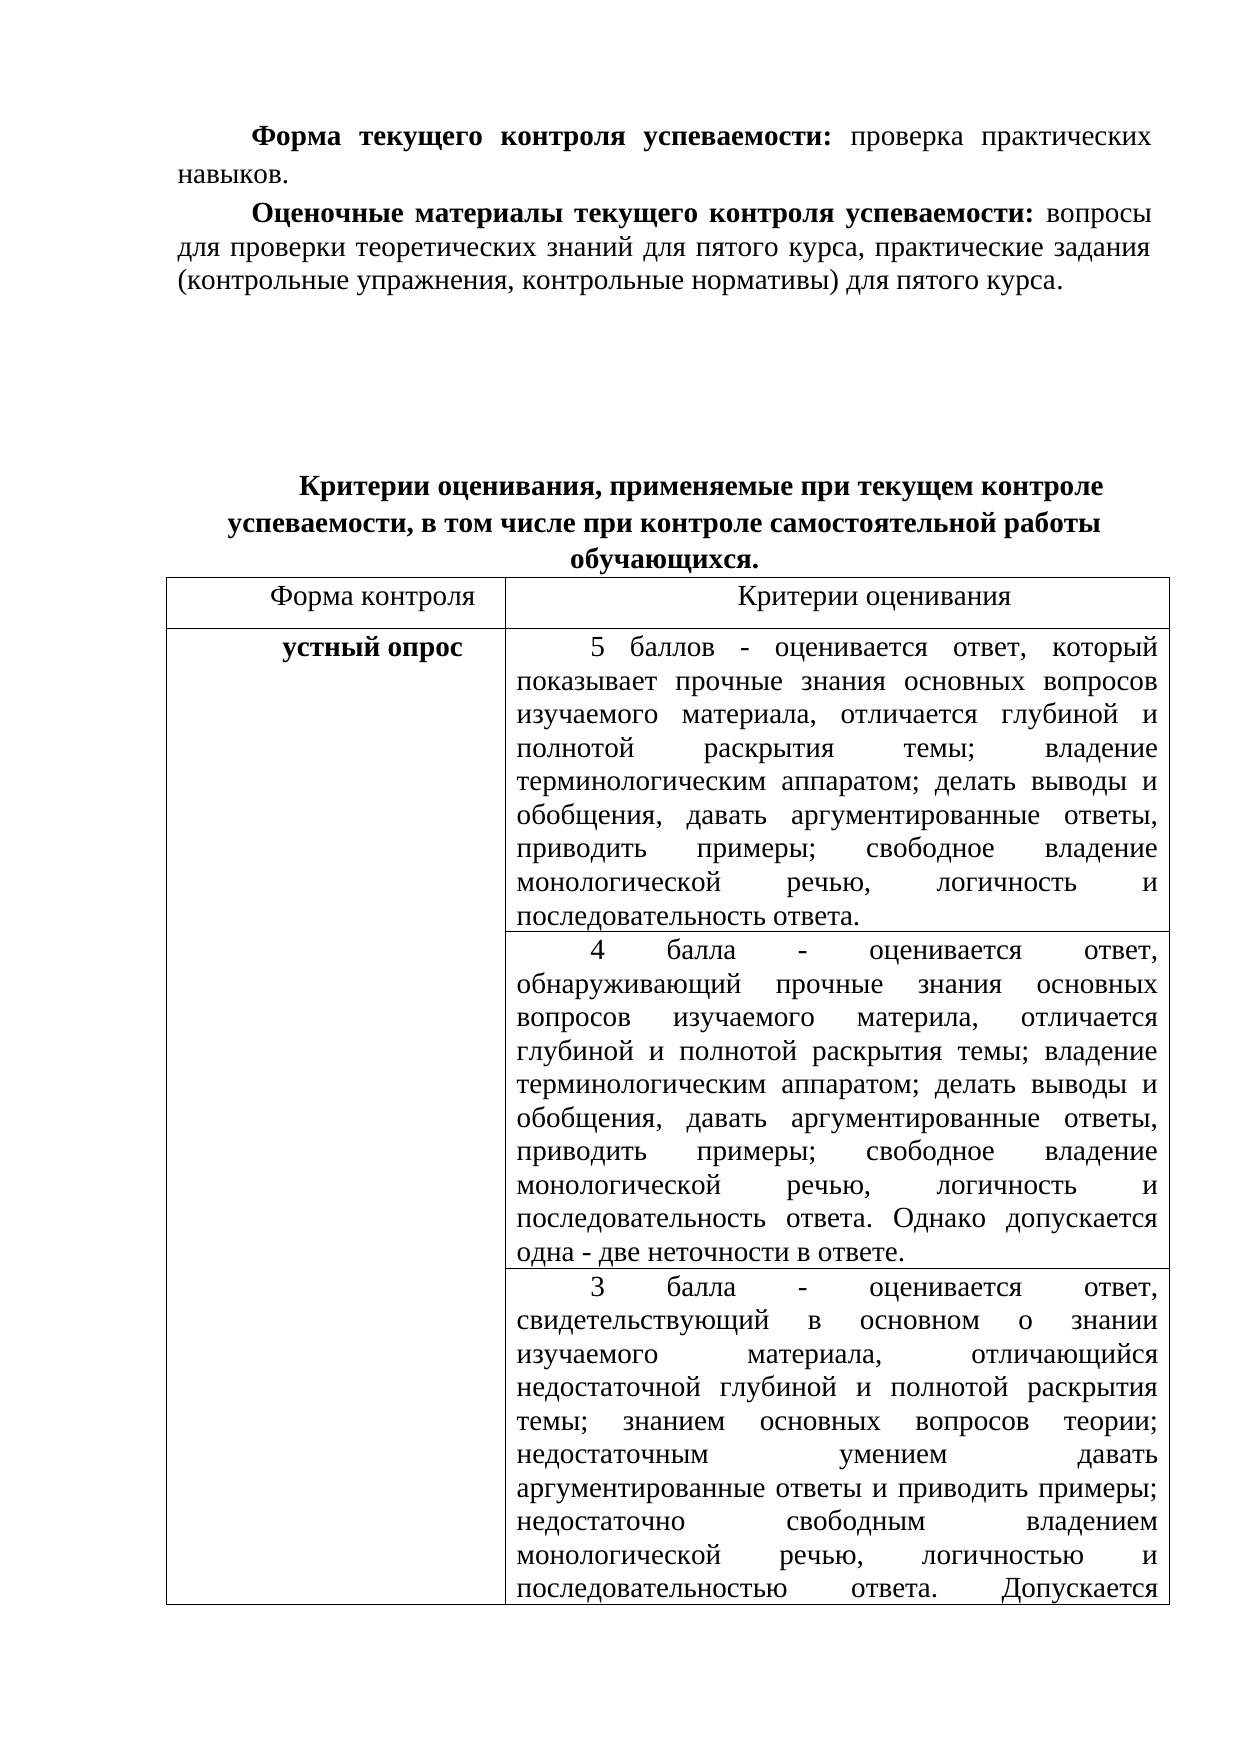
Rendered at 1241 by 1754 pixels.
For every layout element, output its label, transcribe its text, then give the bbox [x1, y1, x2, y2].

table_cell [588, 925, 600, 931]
text Критерии оценивания, применяемые при текущем контроле успеваемости, в том числе при контроле самостоятельной работы обучающихся. [177, 468, 1152, 574]
text Форма текущего контроля успеваемости: проверка практических навыков. [177, 118, 1152, 190]
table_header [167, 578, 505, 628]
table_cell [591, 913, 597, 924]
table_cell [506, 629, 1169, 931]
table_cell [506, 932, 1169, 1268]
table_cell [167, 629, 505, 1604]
text Оценочные материалы текущего контроля успеваемости: вопросы для проверки теоретических знаний для пятого курса, практические задания (контрольные упражнения, контрольные нормативы) для пятого курса. [177, 195, 1152, 296]
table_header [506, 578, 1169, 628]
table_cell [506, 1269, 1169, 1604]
